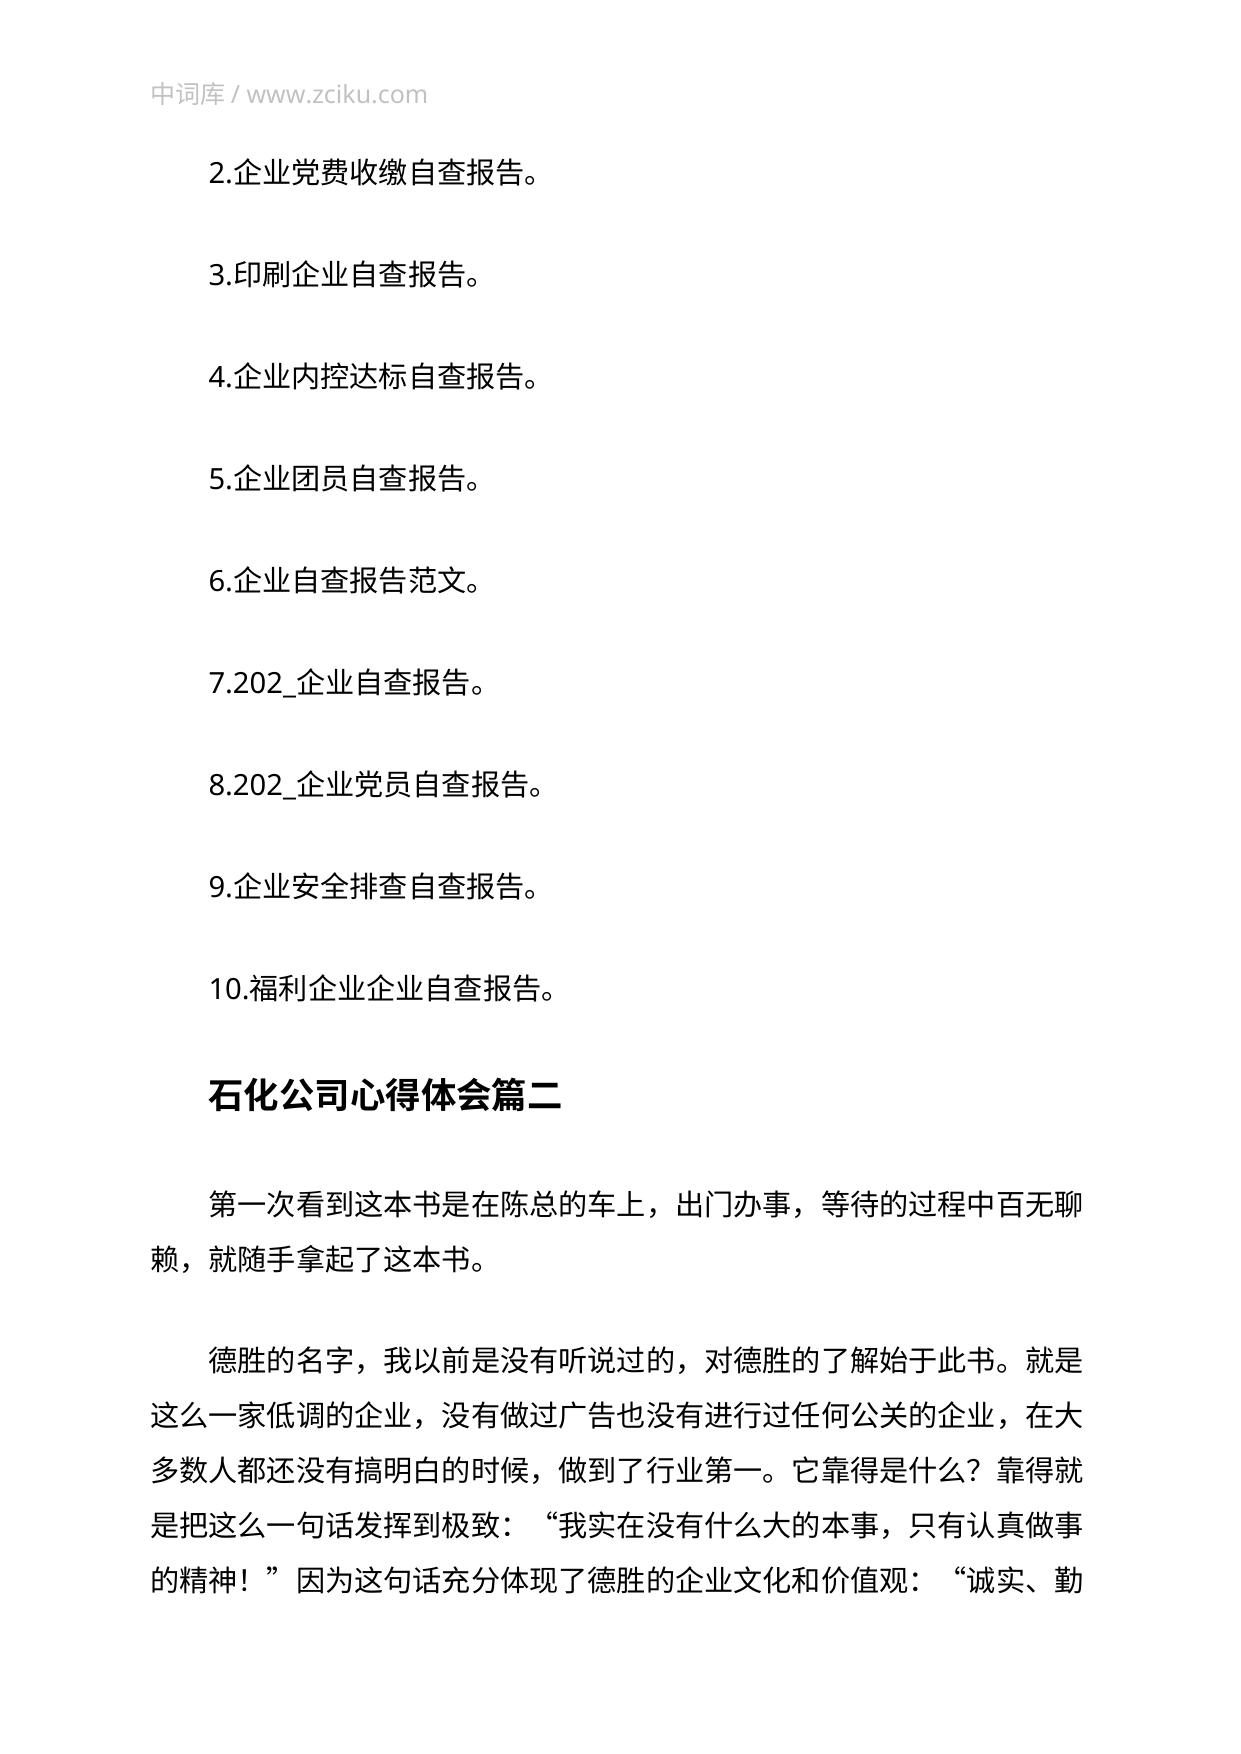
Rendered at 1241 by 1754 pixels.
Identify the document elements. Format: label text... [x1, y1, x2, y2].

text 第一次看到这本书是在陈总的车上，出门办事，等待的过程中百无聊赖，就随手拿起了这本书。 [150, 1181, 1090, 1278]
text 7.202_企业自查报告。 [150, 660, 1090, 702]
text 石化公司心得体会篇二 [150, 1068, 1090, 1119]
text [150, 1338, 1090, 1600]
text 3.印刷企业自查报告。 [150, 252, 1090, 294]
text 9.企业安全排查自查报告。 [150, 864, 1090, 906]
text 8.202_企业党员自查报告。 [150, 762, 1090, 804]
text 4.企业内控达标自查报告。 [150, 354, 1090, 396]
text 6.企业自查报告范文。 [150, 558, 1090, 600]
text 10.福利企业企业自查报告。 [150, 966, 1090, 1008]
text 5.企业团员自查报告。 [150, 456, 1090, 498]
text 2.企业党费收缴自查报告。 [150, 150, 1090, 192]
